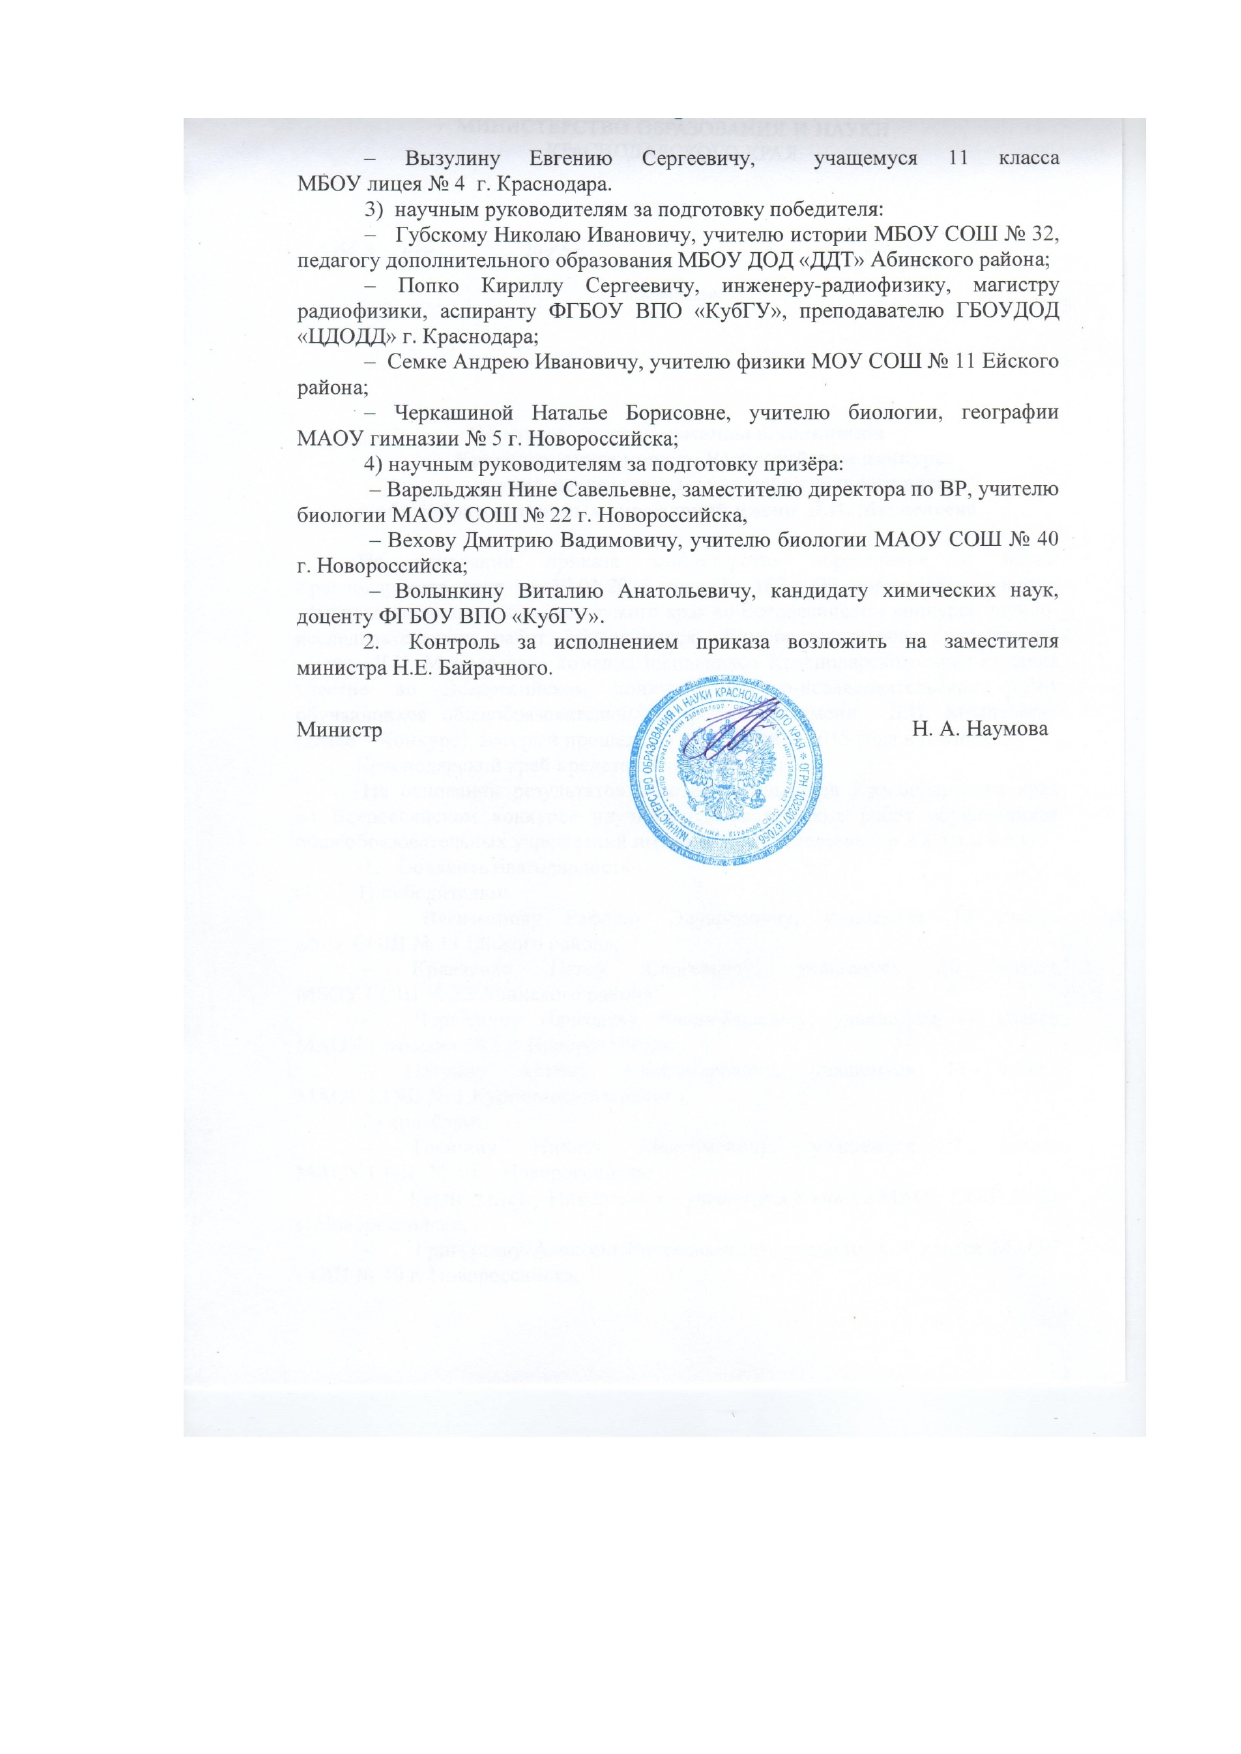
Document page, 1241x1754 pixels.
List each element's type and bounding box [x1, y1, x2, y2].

picture [177, 118, 1152, 1458]
